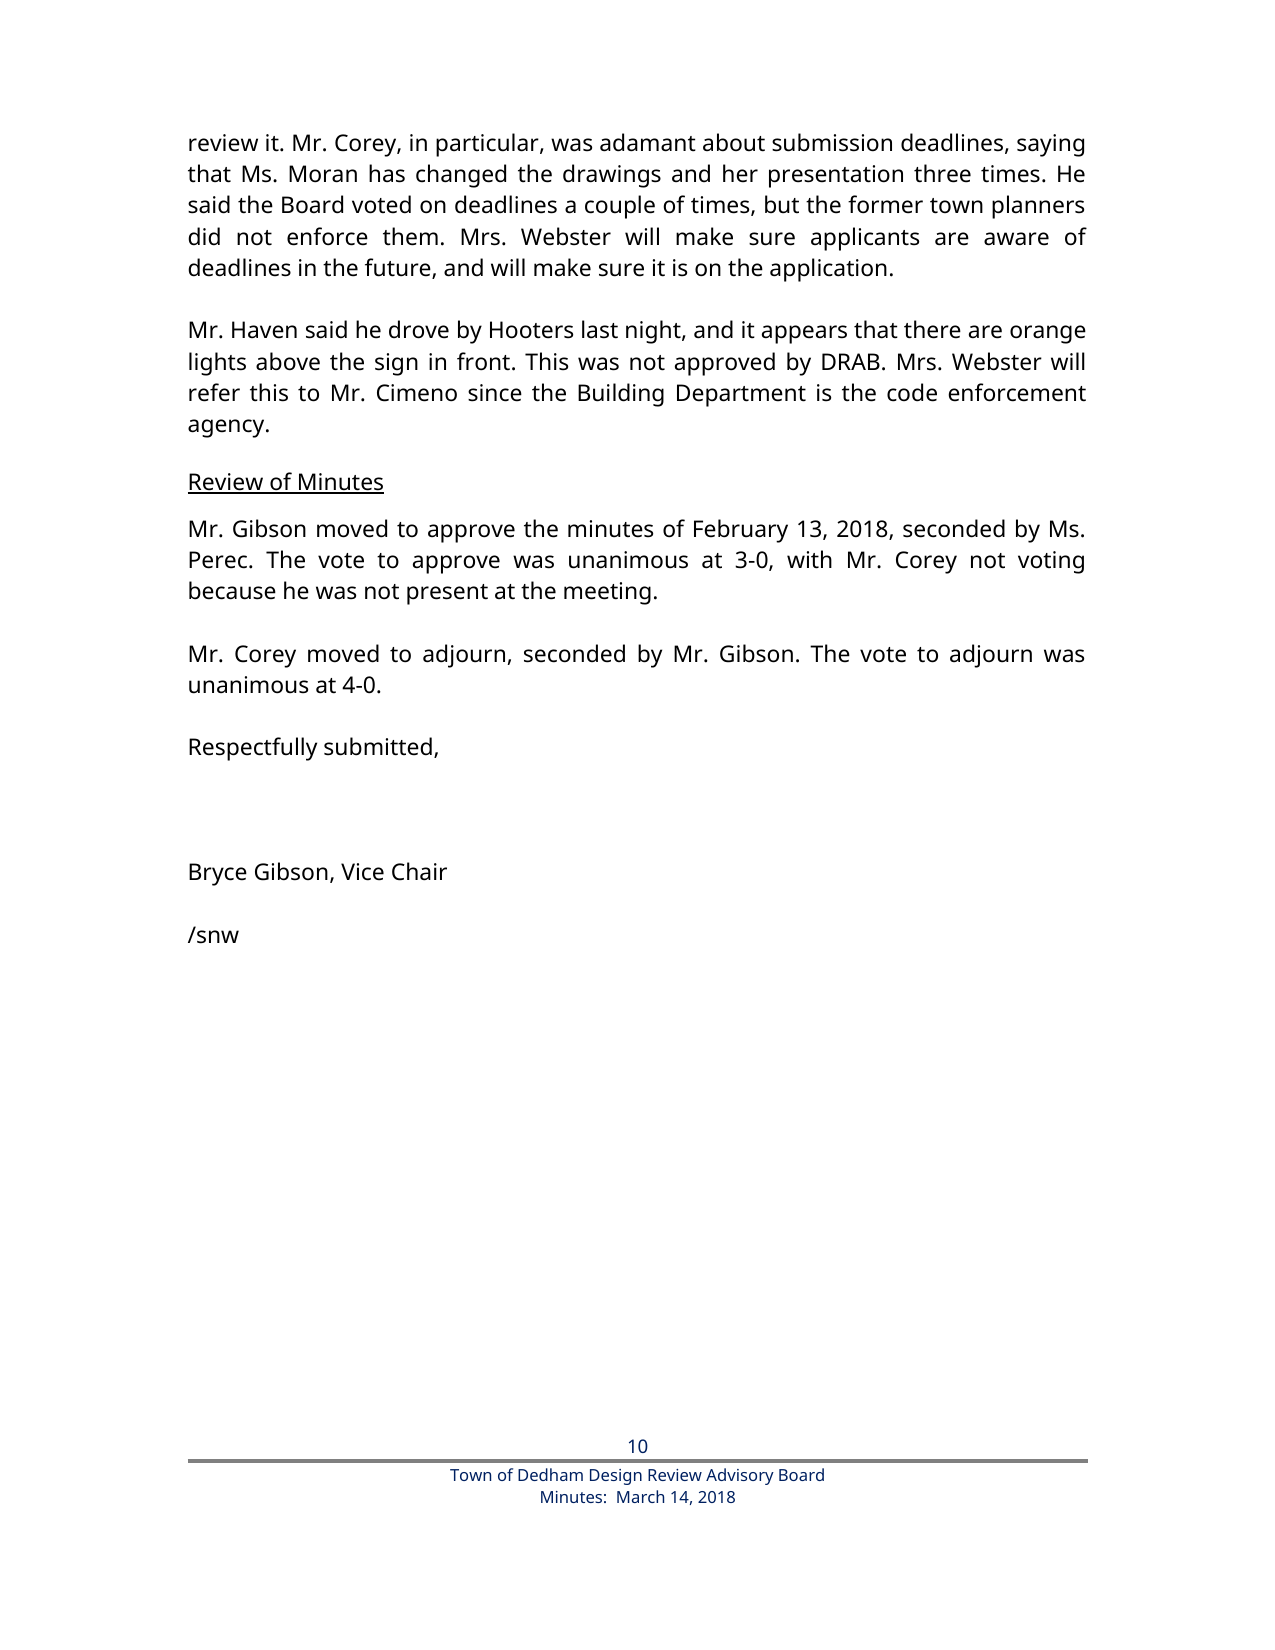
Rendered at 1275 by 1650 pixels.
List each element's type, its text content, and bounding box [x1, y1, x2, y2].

text Mr. Gibson moved to approve the minutes of February 13, 2018, seconded by Ms. Perec. The vote to approve was unanimous at 3-0, with Mr. Corey not voting because he was not present at the meeting. [187, 513, 1087, 606]
text Respectfully submitted, [187, 731, 1087, 763]
text Bryce Gibson, Vice Chair [187, 856, 1087, 888]
text Mr. Haven said he drove by Hooters last night, and it appears that there are orange lights above the sign in front. This was not approved by DRAB. Mrs. Webster will refer this to Mr. Cimeno since the Building Department is the code enforcement agency. [187, 314, 1087, 439]
text /snw [187, 919, 1087, 950]
text Review of Minutes [187, 466, 1087, 497]
text Mr. Corey moved to adjourn, seconded by Mr. Gibson. The vote to adjourn was unanimous at 4-0. [187, 638, 1087, 700]
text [187, 127, 1087, 283]
